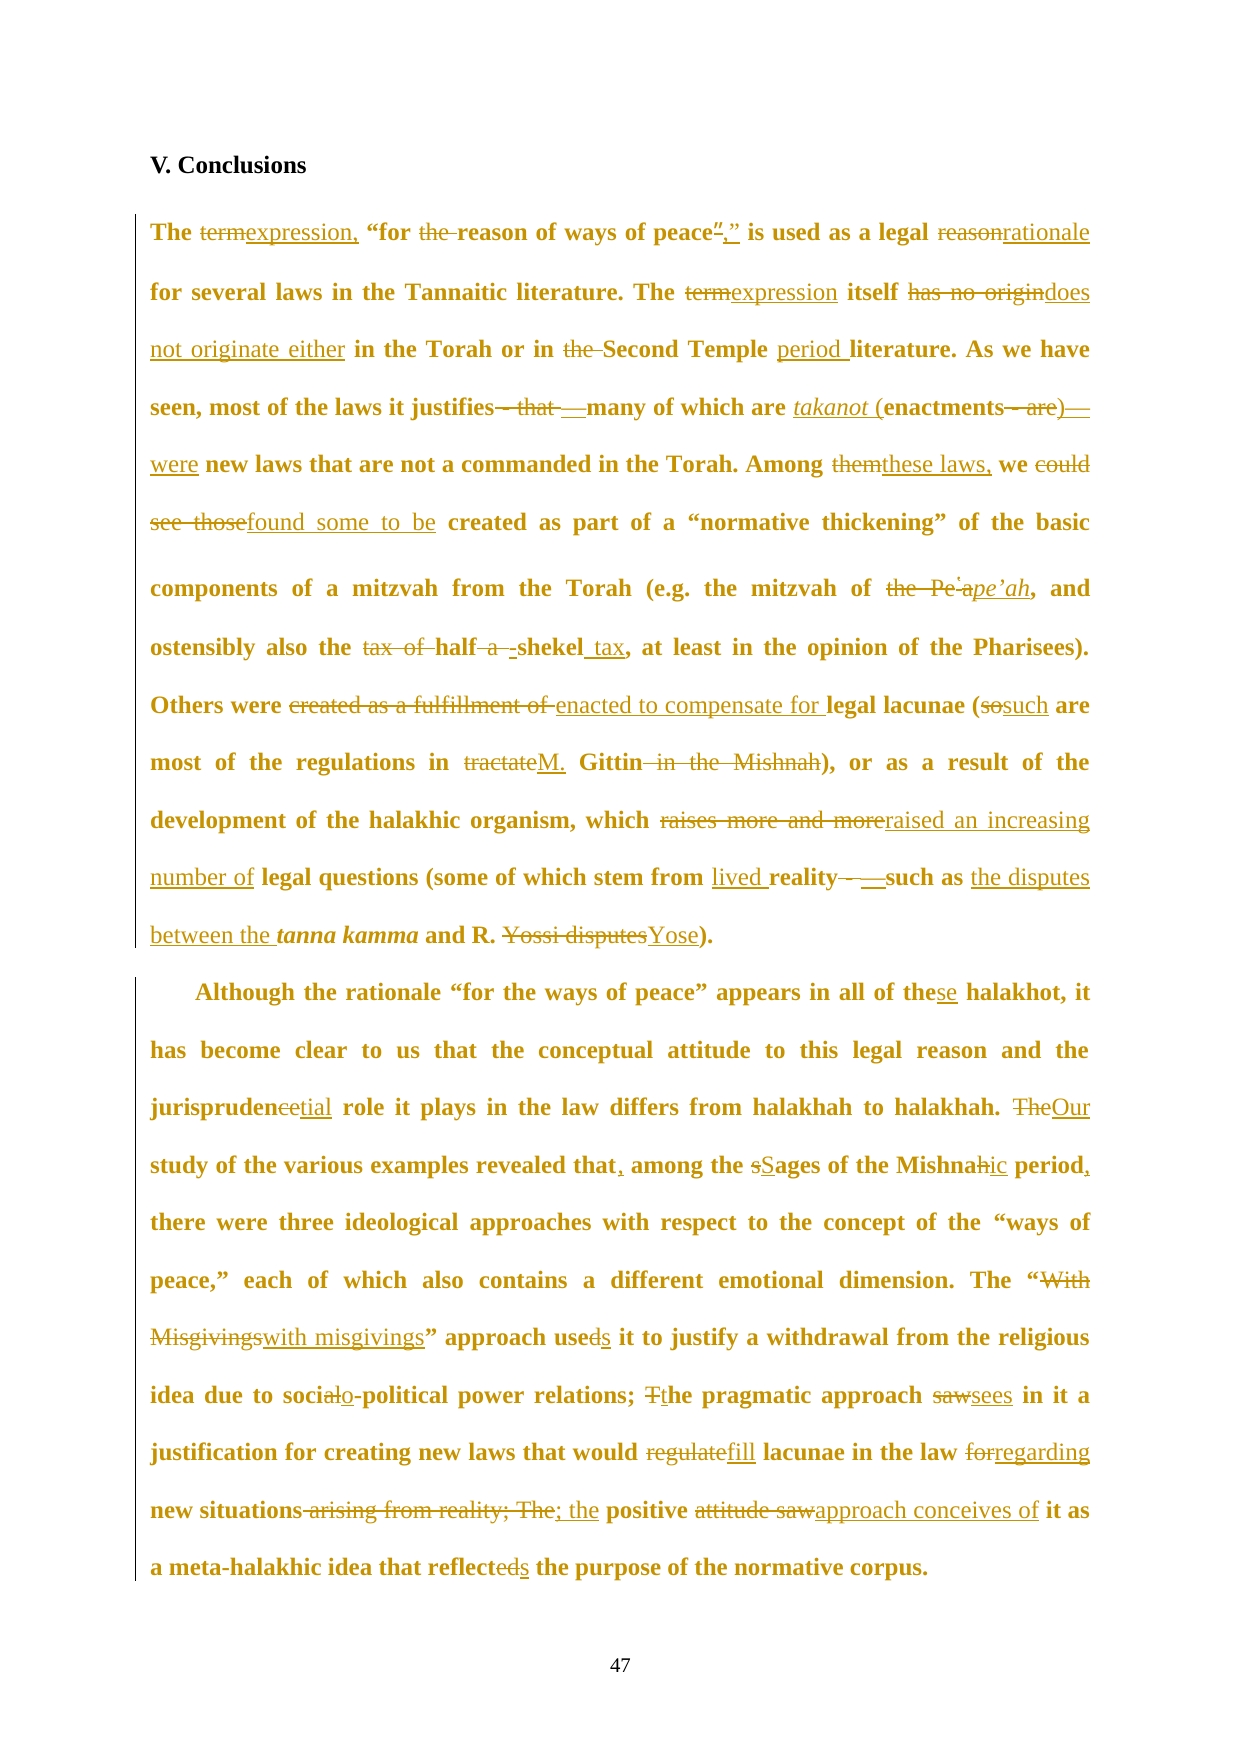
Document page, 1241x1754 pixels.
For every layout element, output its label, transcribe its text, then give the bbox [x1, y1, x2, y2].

text Although the rationale “for the ways of peace” appears in all of the halakhot, it has become clear to us that the conceptual attitude to this legal reason and the jurispruden role it plays in the law differs from halakhah to halakhah. study of the various examples revealed that among the ages of the Mishna period there were three ideological approaches with respect to the concept of the “ways of peace,” each of which also contains a different emotional dimension. The “” approach use it to justify a withdrawal from the religious idea due to soci-political power relations; he pragmatic approach in it a justification for creating new laws that would lacunae in the law new situations positive it as a meta-halakhic idea that reflect the purpose of the normative corpus. [150, 977, 1090, 1581]
text V. Conclusions [150, 150, 1090, 179]
text The “for reason of ways of peace is used as a legal for several laws in the Tannaitic literature. The itself in the Torah or in Second Temple literature. As we have seen, most of the laws it justifiesmany of which are enactments new laws that are not a commanded in the Torah. Among we created as part of a “normative thickening” of the basic components of a mitzvah from the Torah (e.g. the mitzvah of , and ostensibly also the halfshekel, at least in the opinion of the Pharisees). Others were legal lacunae ( are most of the regulations in Gittin), or as a result of the development of the halakhic organism, which legal questions (some of which stem from realitysuch as tanna kamma and R. ). [150, 214, 1090, 948]
